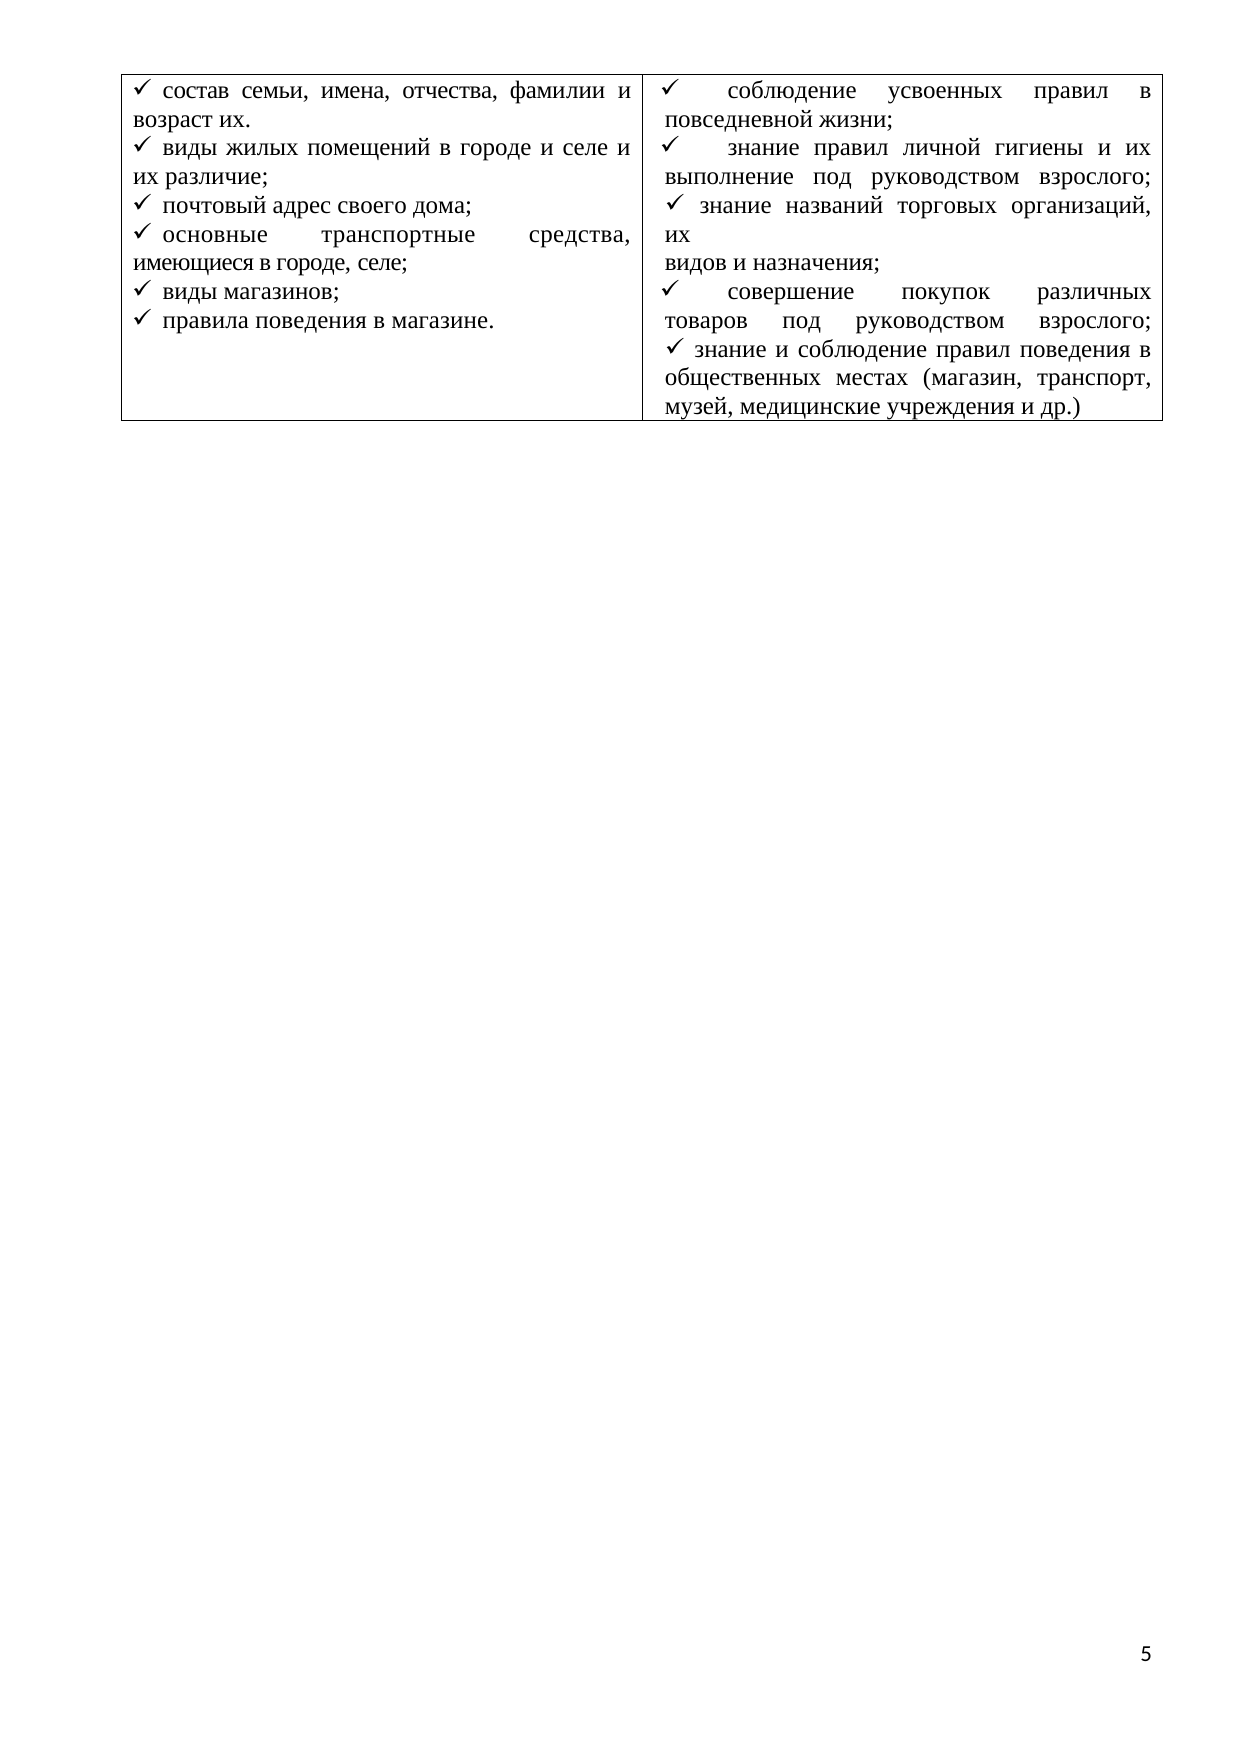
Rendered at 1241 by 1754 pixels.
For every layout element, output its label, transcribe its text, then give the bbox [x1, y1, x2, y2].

table_cell состав семьи, имена, отчества, фамилии и возраст их. виды жилых помещений в городе и селе и их различие; почтовый адрес своего дома; основные транспортные средства, имеющиеся в городе, селе; виды магазинов; правила поведения в магазине. [122, 75, 642, 420]
table_cell соблюдение усвоенных правил в повседневной жизни; знание правил личной гигиены и их выполнение под руководством взрослого; знание названий торговых организаций, их видов и назначения; совершение покупок различных товаров под руководством взрослого; знание и соблюдение правил поведения в общественных местах (магазин, транспорт, музей, медицинские учреждения и др.) [643, 75, 1162, 420]
